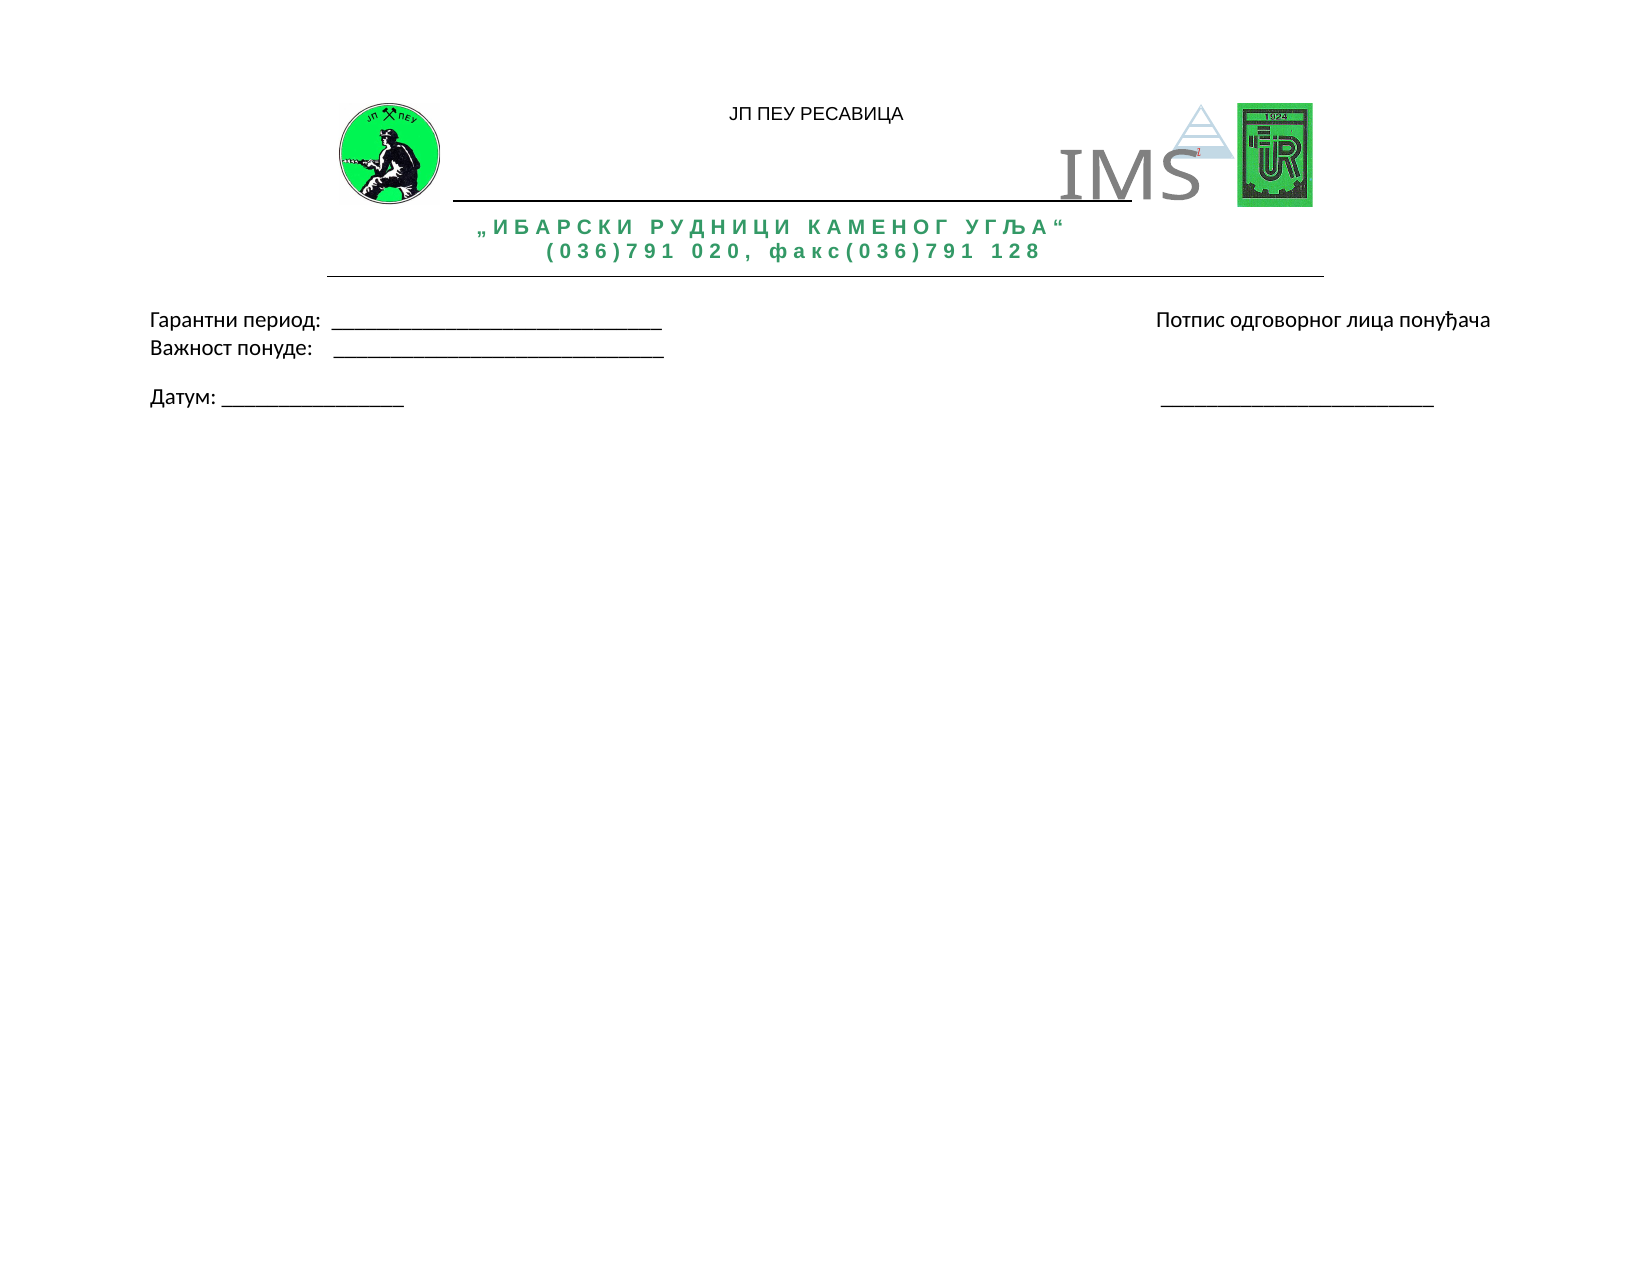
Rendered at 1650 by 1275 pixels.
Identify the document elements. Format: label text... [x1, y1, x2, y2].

text Гарантни период: _____________________________ Потпис одговорног лица понуђача Важност понуде: _____________________________ [150, 305, 1500, 361]
picture [1237, 103, 1313, 207]
picture [338, 103, 440, 205]
text Датум: ________________ ________________________ [150, 382, 1500, 410]
